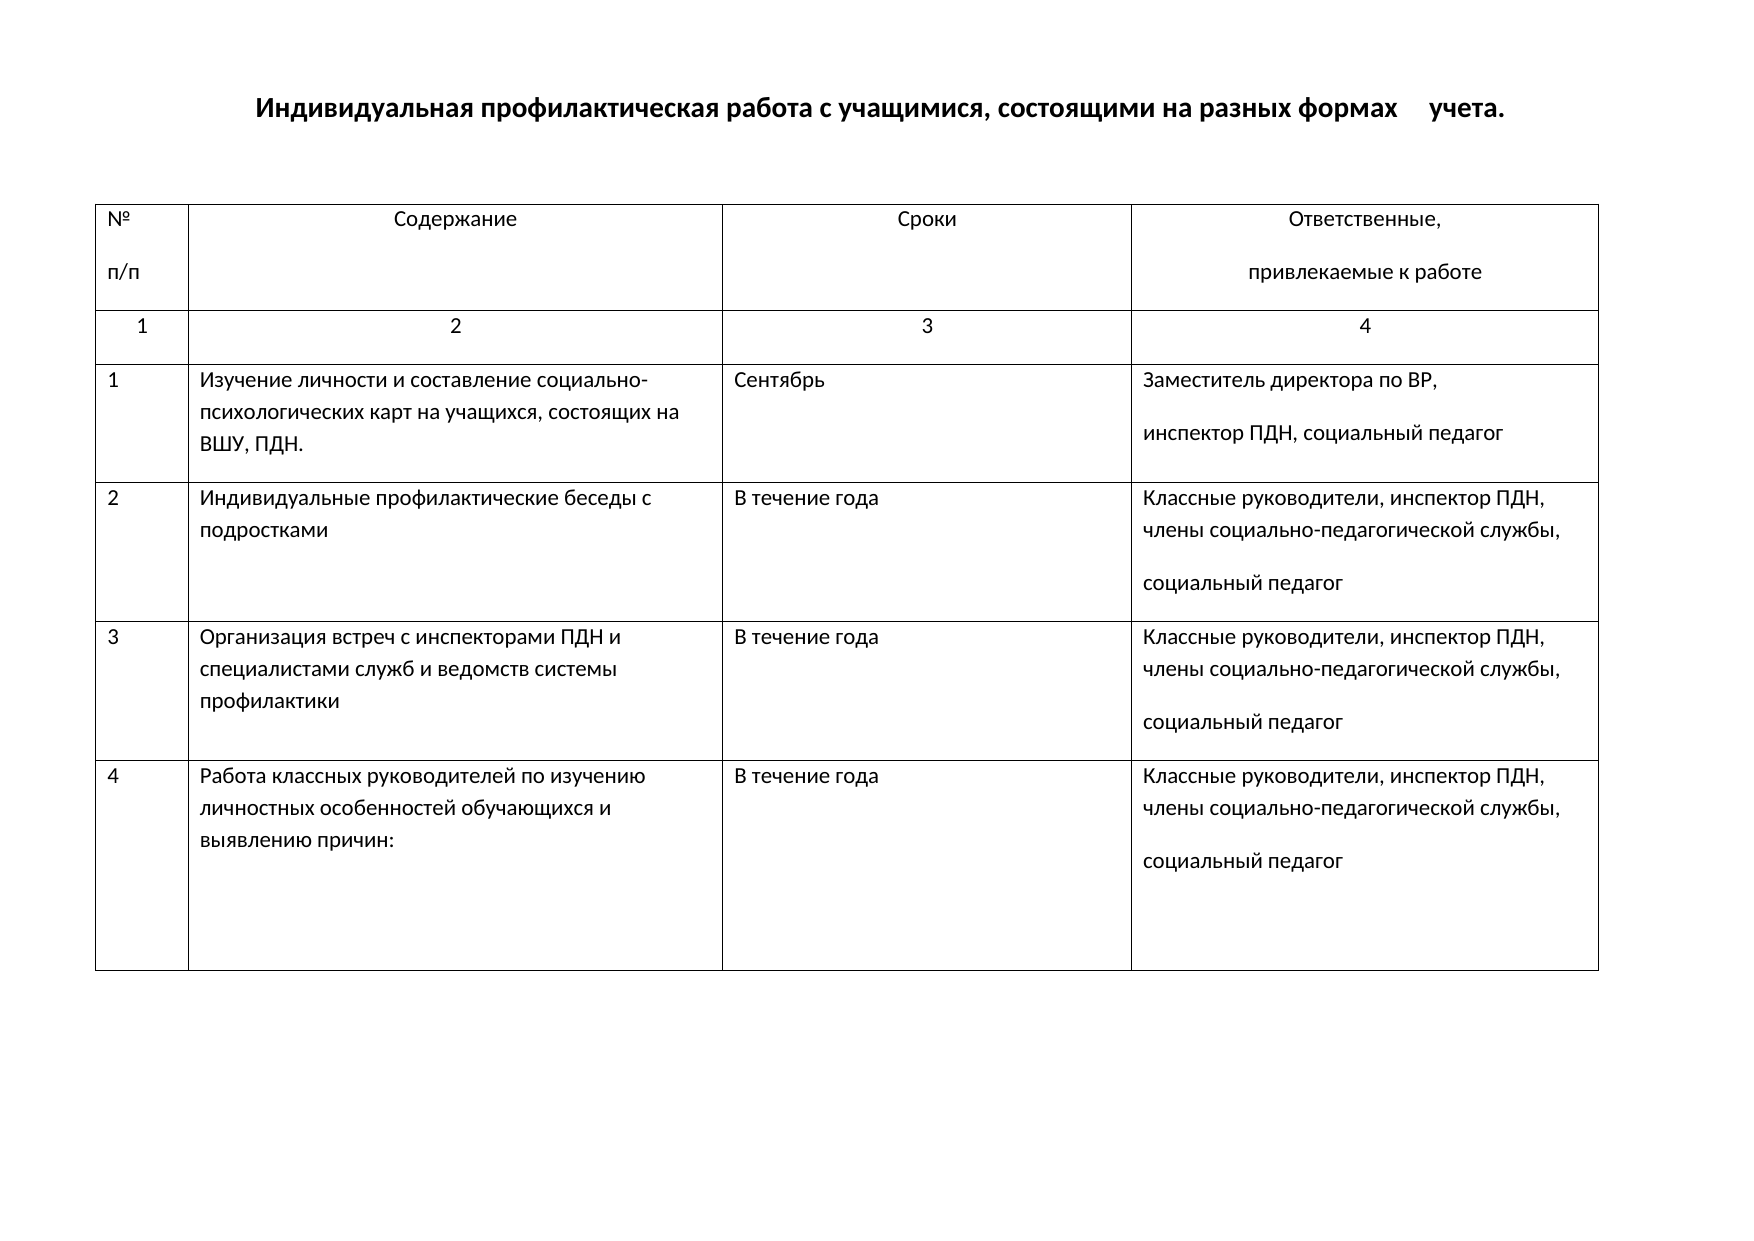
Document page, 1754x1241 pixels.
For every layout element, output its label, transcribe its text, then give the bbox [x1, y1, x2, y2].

table_cell Изучение личности и составление социально-психологических карт на учащихся, состоящих на ВШУ, ПДН. [189, 365, 722, 482]
table_header № п/п [96, 205, 188, 310]
table_cell Организация встреч с инспекторами ПДН и специалистами служб и ведомств системы профилактики [189, 622, 722, 760]
table_cell Классные руководители, инспектор ПДН, члены социально-педагогической службы, социальный педагог [1132, 622, 1598, 760]
table_cell 3 [96, 622, 188, 760]
table_header Сроки [723, 205, 1131, 310]
table_cell Заместитель директора по ВР, инспектор ПДН, социальный педагог [1132, 365, 1598, 482]
table_cell Классные руководители, инспектор ПДН, члены социально-педагогической службы, социальный педагог [1132, 483, 1598, 621]
table_cell 1 [96, 365, 188, 482]
table_cell Работа классных руководителей по изучению личностных особенностей обучающихся и выявлению причин: [189, 761, 722, 970]
table_cell В течение года [723, 622, 1131, 760]
table_cell 3 [723, 311, 1131, 364]
table_cell 4 [1132, 311, 1598, 364]
table_cell 2 [189, 311, 722, 364]
table_cell В течение года [723, 761, 1131, 970]
table_header Содержание [189, 205, 722, 310]
table_cell 2 [96, 483, 188, 621]
table_cell Классные руководители, инспектор ПДН, члены социально-педагогической службы, социальный педагог [1132, 761, 1598, 970]
table_cell 1 [96, 311, 188, 364]
table_cell Индивидуальные профилактические беседы с подростками [189, 483, 722, 621]
table_cell 4 [96, 761, 188, 970]
table_cell Сентябрь [723, 365, 1131, 482]
table_cell В течение года [723, 483, 1131, 621]
text Индивидуальная профилактическая работа с учащимися, состоящими на разных формах учета. [118, 89, 1636, 124]
table_header Ответственные, привлекаемые к работе [1132, 205, 1598, 310]
